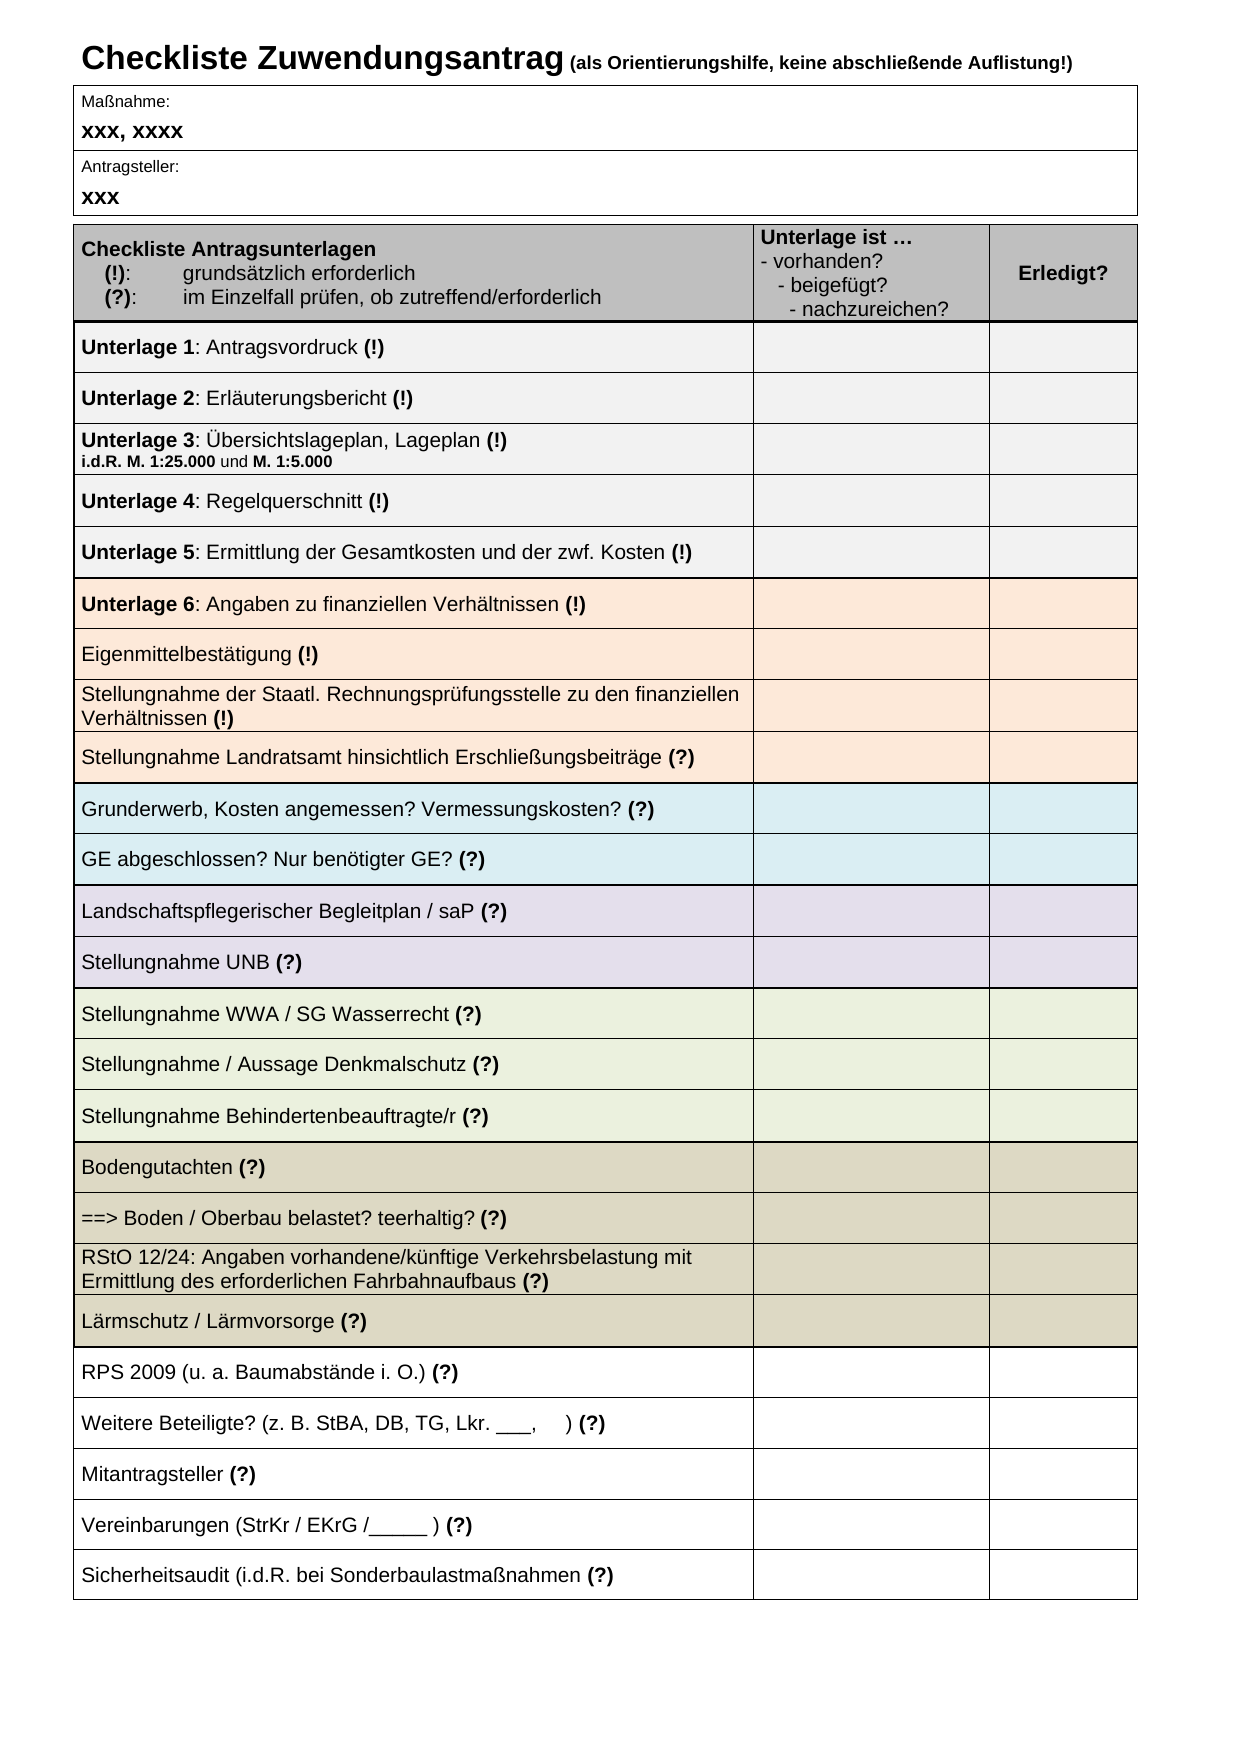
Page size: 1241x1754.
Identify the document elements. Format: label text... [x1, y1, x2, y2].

table_header Checkliste Antragsunterlagen (!): grundsätzlich erforderlich (?): im Einzelfall prüfen, ob zutreffend/erforderlich [74, 225, 753, 320]
table_cell [754, 475, 989, 526]
table_cell [754, 1244, 989, 1294]
table_cell [990, 1449, 1137, 1499]
table_cell RStO 12/24: Angaben vorhandene/künftige Verkehrsbelastung mit Ermittlung des erforderlichen Fahrbahnaufbaus (?) [75, 1244, 753, 1294]
table_cell [754, 937, 989, 987]
table_cell Eigenmittelbestätigung (!) [75, 629, 753, 679]
table_cell Unterlage 5: Ermittlung der Gesamtkosten und der zwf. Kosten (!) [75, 527, 753, 577]
table_cell ==> Boden / Oberbau belastet? teerhaltig? (?) [75, 1193, 753, 1243]
table_cell Weitere Beteiligte? (z. B. StBA, DB, TG, Lkr. ___, ) (?) [74, 1398, 753, 1448]
table_cell [754, 424, 989, 474]
table_cell [990, 629, 1137, 679]
table_cell [990, 527, 1137, 577]
table_cell Stellungnahme der Staatl. Rechnungsprüfungsstelle zu den finanziellen Verhältnissen (!) [75, 680, 753, 731]
table_cell GE abgeschlossen? Nur benötigter GE? (?) [75, 834, 753, 884]
table_cell Unterlage 2: Erläuterungsbericht (!) [75, 373, 753, 423]
table_cell [990, 373, 1137, 423]
table_cell Landschaftspflegerischer Begleitplan / saP (?) [75, 886, 753, 936]
table_cell Stellungnahme / Aussage Denkmalschutz (?) [75, 1039, 753, 1089]
table_cell [754, 989, 989, 1038]
table_cell [754, 834, 989, 884]
table_cell Stellungnahme Landratsamt hinsichtlich Erschließungsbeiträge (?) [75, 732, 753, 782]
table_cell [990, 1348, 1137, 1397]
table_cell [754, 1398, 989, 1448]
table_cell [754, 1449, 989, 1499]
table_cell [754, 579, 989, 628]
table_cell [990, 1143, 1137, 1192]
table_cell [990, 1244, 1137, 1294]
table_cell [754, 1039, 989, 1089]
table_cell [990, 1090, 1137, 1141]
table_cell Stellungnahme WWA / SG Wasserrecht (?) [75, 989, 753, 1038]
table_cell [754, 323, 989, 372]
table_cell [754, 1348, 989, 1397]
table_cell [754, 732, 989, 782]
table_cell [754, 1090, 989, 1141]
table_cell Antragsteller: xxx [74, 151, 1137, 215]
table_cell [754, 1550, 989, 1599]
table_cell [990, 732, 1137, 782]
table_header Erledigt? [990, 225, 1137, 320]
table_cell [990, 1550, 1137, 1599]
table_cell Stellungnahme Behindertenbeauftragte/r (?) [75, 1090, 753, 1141]
table_cell [990, 886, 1137, 936]
table_cell [990, 1500, 1137, 1549]
table_cell [990, 1398, 1137, 1448]
table_cell [990, 834, 1137, 884]
table_cell Unterlage 6: Angaben zu finanziellen Verhältnissen (!) [75, 579, 753, 628]
table_cell Grunderwerb, Kosten angemessen? Vermessungskosten? (?) [75, 784, 753, 833]
table_cell [754, 1193, 989, 1243]
table_cell [754, 1143, 989, 1192]
table_cell Mitantragsteller (?) [74, 1449, 753, 1499]
table_cell Unterlage 4: Regelquerschnitt (!) [75, 475, 753, 526]
table_cell Stellungnahme UNB (?) [75, 937, 753, 987]
table_cell Sicherheitsaudit (i.d.R. bei Sonderbaulastmaßnahmen (?) [74, 1550, 753, 1599]
table_header Unterlage ist … - vorhanden? - beigefügt? - nachzureichen? [754, 225, 989, 320]
table_cell Maßnahme: xxx, xxxx [74, 86, 1137, 150]
table_cell Vereinbarungen (StrKr / EKrG /_____ ) (?) [74, 1500, 753, 1549]
table_cell RPS 2009 (u. a. Baumabstände i. O.) (?) [74, 1348, 753, 1397]
table_cell [754, 886, 989, 936]
table_cell [990, 989, 1137, 1038]
table_header Checkliste Zuwendungsantrag (als Orientierungshilfe, keine abschließende Auflistung!) [74, 30, 1137, 85]
table_cell [754, 527, 989, 577]
table_cell [990, 323, 1137, 372]
table_cell [990, 937, 1137, 987]
table_cell [990, 1039, 1137, 1089]
table_cell Unterlage 1: Antragsvordruck (!) [75, 323, 753, 372]
table_cell [754, 1500, 989, 1549]
table_cell [990, 1295, 1137, 1346]
table_cell [990, 424, 1137, 474]
table_cell [990, 680, 1137, 731]
table_cell Unterlage 3: Übersichtslageplan, Lageplan (!) i.d.R. M. 1:25.000 und M. 1:5.000 [75, 424, 753, 474]
table_cell [754, 629, 989, 679]
table_cell Bodengutachten (?) [75, 1143, 753, 1192]
table_cell Lärmschutz / Lärmvorsorge (?) [75, 1295, 753, 1346]
table_cell [990, 784, 1137, 833]
table_cell [990, 475, 1137, 526]
table_cell [754, 1295, 989, 1346]
table_cell [754, 373, 989, 423]
table_cell [754, 680, 989, 731]
table_cell [990, 579, 1137, 628]
table_cell [990, 1193, 1137, 1243]
table_cell [754, 784, 989, 833]
